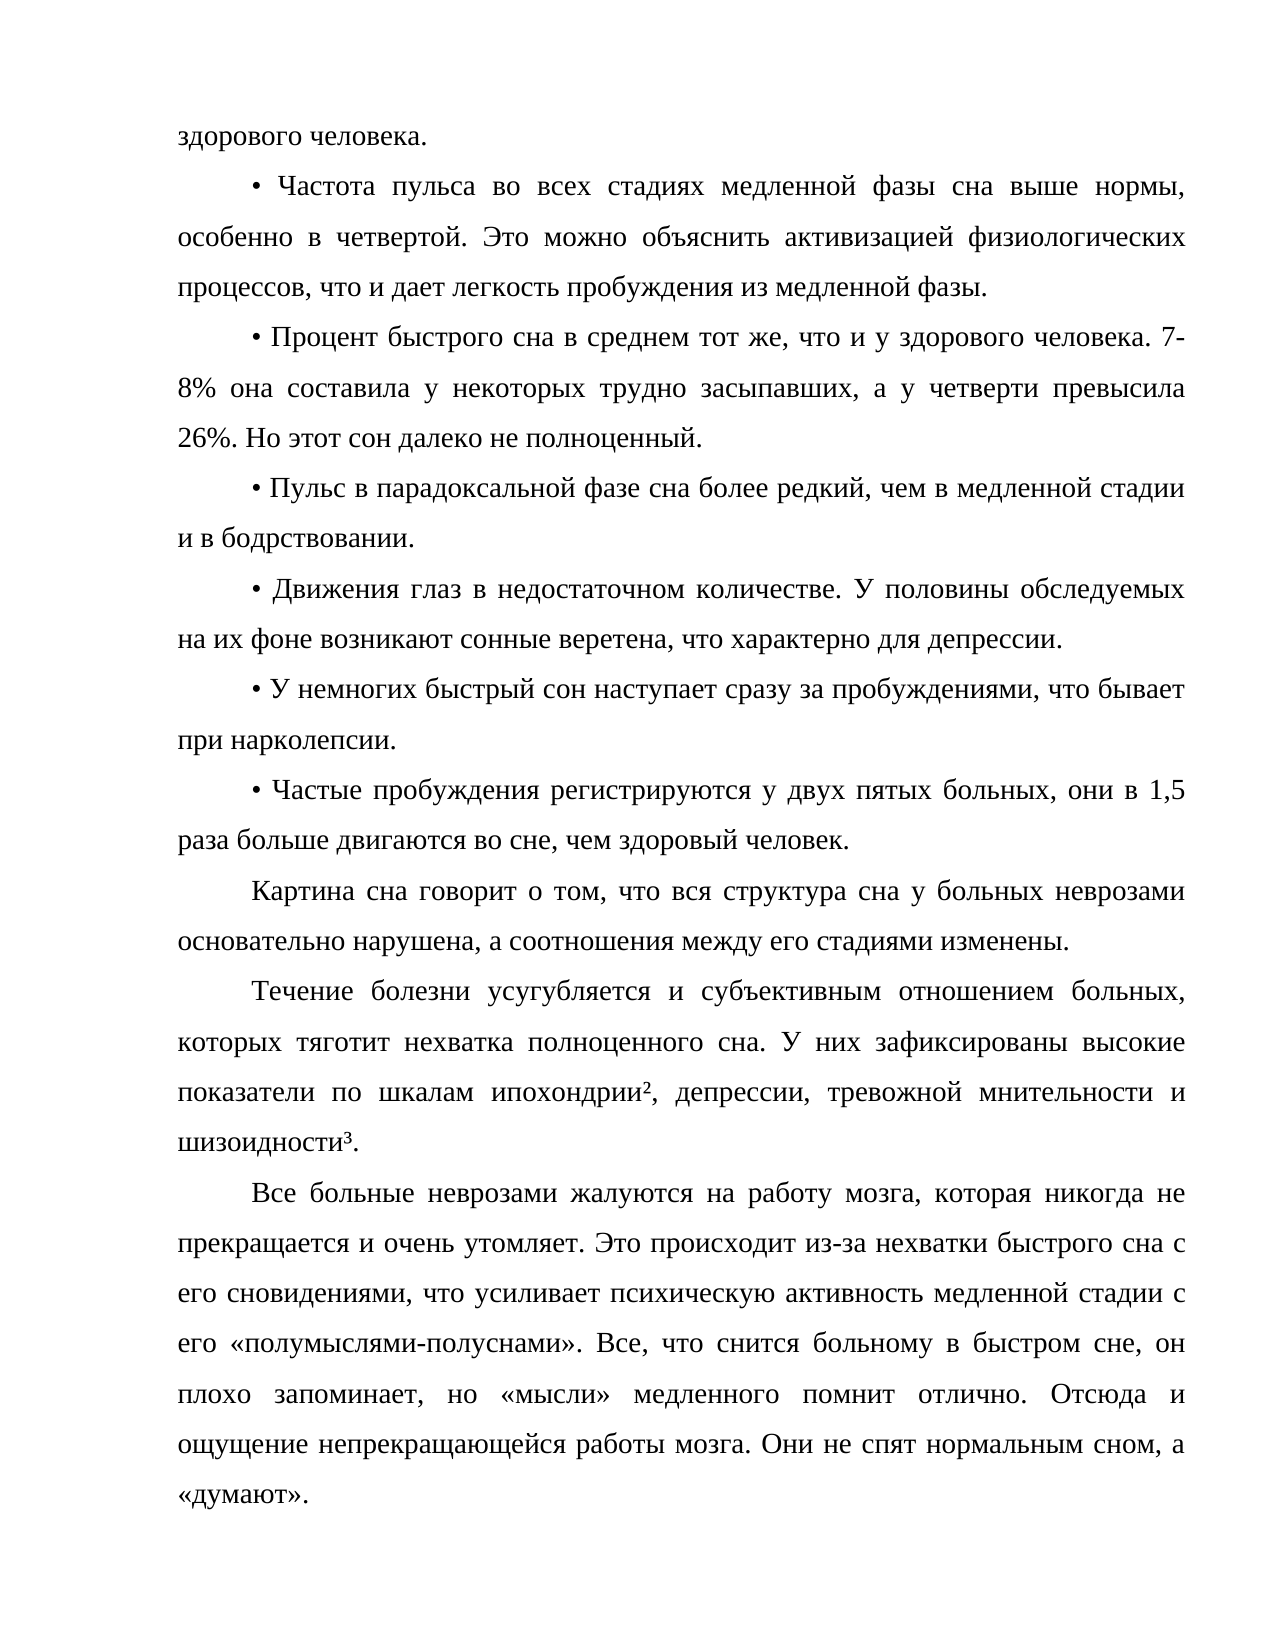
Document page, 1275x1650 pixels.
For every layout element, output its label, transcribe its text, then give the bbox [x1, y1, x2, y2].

text Течение болезни усугубляется и субъективным отношением больных, которых тяготит нехватка полноценного сна. У них зафиксированы высокие показатели по шкалам ипохондрии², депрессии, тревожной мнительности и шизоидности³. [177, 973, 1186, 1158]
text Все больные неврозами жалуются на работу мозга, которая никогда не прекращается и очень утомляет. Это происходит из-за нехватки быстрого сна с его сновидениями, что усиливает психическую активность медленной стадии с его «полумыслями-полуснами». Все, что снится больному в быстром сне, он плохо запоминает, но «мысли» медленного помнит отлично. Отсюда и ощущение непрекращающейся работы мозга. Они не спят нормальным сном, а «думают». [177, 1175, 1186, 1510]
text • Частые пробуждения регистрируются у двух пятых больных, они в 1,5 раза больше двигаются во сне, чем здоровый человек. [177, 772, 1186, 856]
text • Движения глаз в недостаточном количестве. У половины обследуемых на их фоне возникают сонные веретена, что характерно для депрессии. [177, 571, 1186, 655]
text Картина сна говорит о том, что вся структура сна у больных неврозами основательно нарушена, а соотношения между его стадиями изменены. [177, 873, 1186, 957]
text • У немногих быстрый сон наступает сразу за пробуждениями, что бывает при нарколепсии. [177, 672, 1186, 755]
text • Частота пульса во всех стадиях медленной фазы сна выше нормы, особенно в четвертой. Это можно объяснить активизацией физиологических процессов, что и дает легкость пробуждения из медленной фазы. [177, 168, 1186, 303]
text • Процент быстрого сна в среднем тот же, что и у здорового человека. 7-8% она составила у некоторых трудно засыпавших, а у четверти превысила 26%. Но этот сон далеко не полноценный. [177, 319, 1186, 453]
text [177, 118, 1186, 152]
text • Пульс в парадоксальной фазе сна более редкий, чем в медленной стадии и в бодрствовании. [177, 470, 1186, 554]
